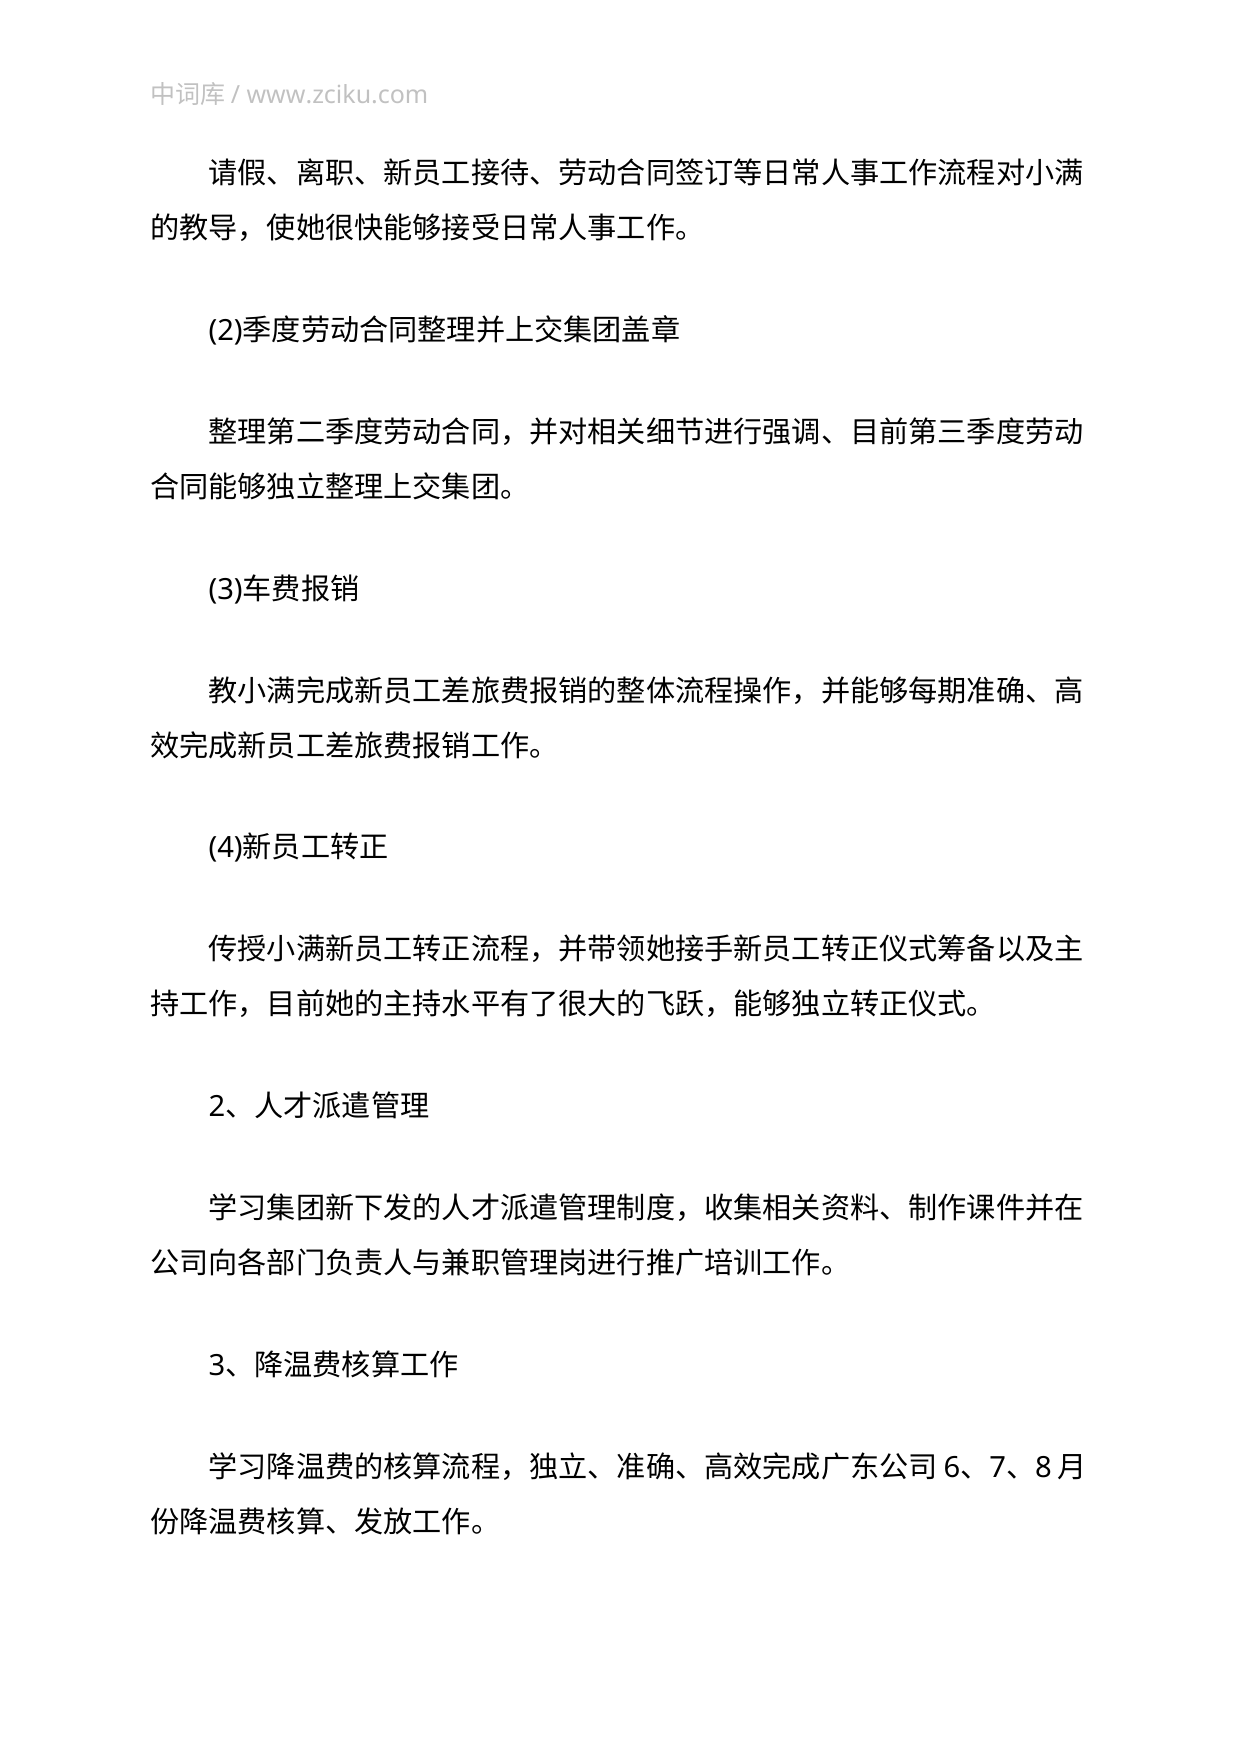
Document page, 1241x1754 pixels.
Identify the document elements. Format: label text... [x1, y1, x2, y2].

text 学习集团新下发的人才派遣管理制度，收集相关资料、制作课件并在公司向各部门负责人与兼职管理岗进行推广培训工作。 [150, 1184, 1090, 1282]
text 请假、离职、新员工接待、劳动合同签订等日常人事工作流程对小满的教导，使她很快能够接受日常人事工作。 [150, 150, 1090, 247]
text 学习降温费的核算流程，独立、准确、高效完成广东公司6、7、8月份降温费核算、发放工作。 [150, 1443, 1090, 1541]
text 3、降温费核算工作 [150, 1341, 1090, 1384]
text 整理第二季度劳动合同，并对相关细节进行强调、目前第三季度劳动合同能够独立整理上交集团。 [150, 409, 1090, 506]
text (2)季度劳动合同整理并上交集团盖章 [150, 307, 1090, 349]
text 2、人才派遣管理 [150, 1083, 1090, 1125]
text (3)车费报销 [150, 565, 1090, 608]
text 教小满完成新员工差旅费报销的整体流程操作，并能够每期准确、高效完成新员工差旅费报销工作。 [150, 667, 1090, 764]
text 传授小满新员工转正流程，并带领她接手新员工转正仪式筹备以及主持工作，目前她的主持水平有了很大的飞跃，能够独立转正仪式。 [150, 926, 1090, 1023]
text (4)新员工转正 [150, 824, 1090, 866]
